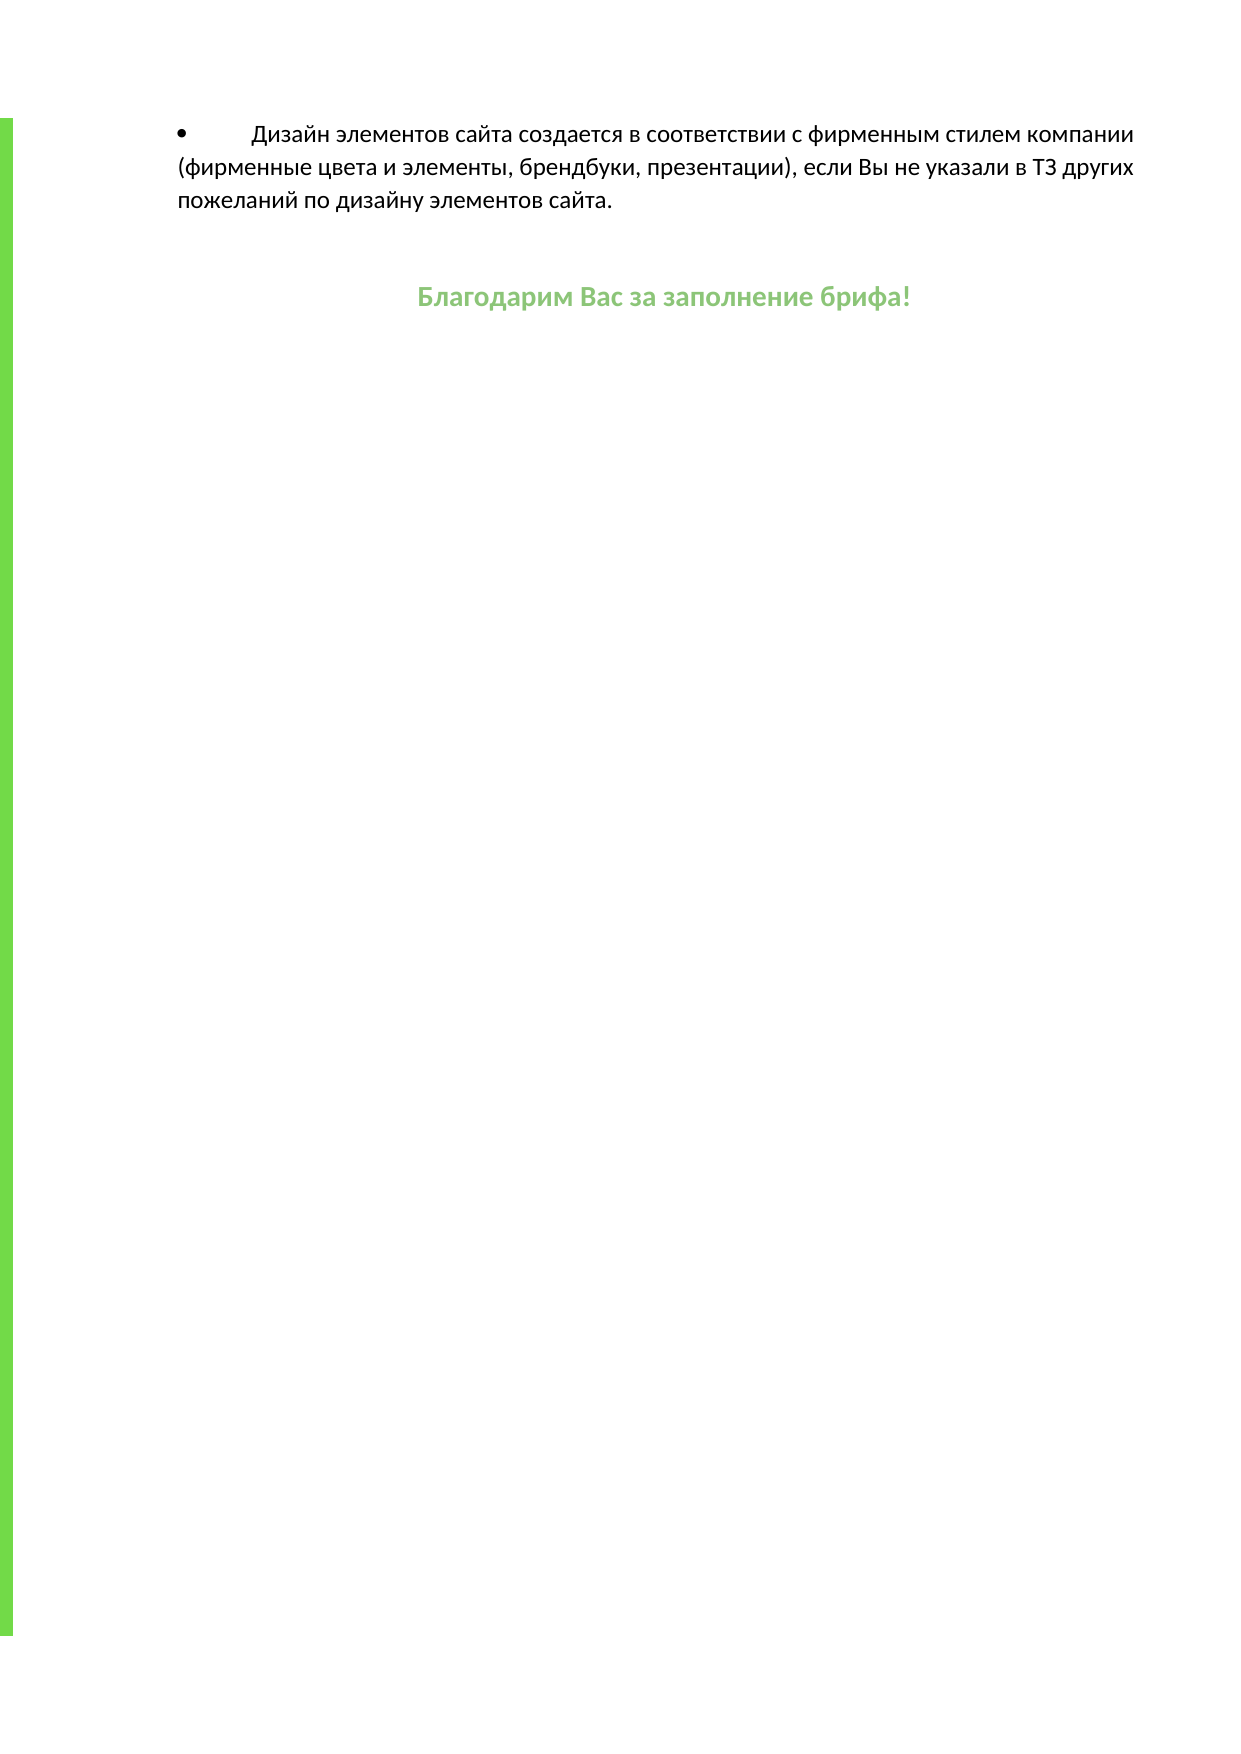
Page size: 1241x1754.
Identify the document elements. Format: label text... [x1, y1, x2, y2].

list Дизайн элементов сайта создается в соответствии с фирменным стилем компании (фирменные цвета и элементы, брендбуки, презентации), если Вы не указали в ТЗ других пожеланий по дизайну элементов сайта. [177, 118, 1152, 214]
text Благодарим Вас за заполнение брифа! [177, 278, 1152, 313]
